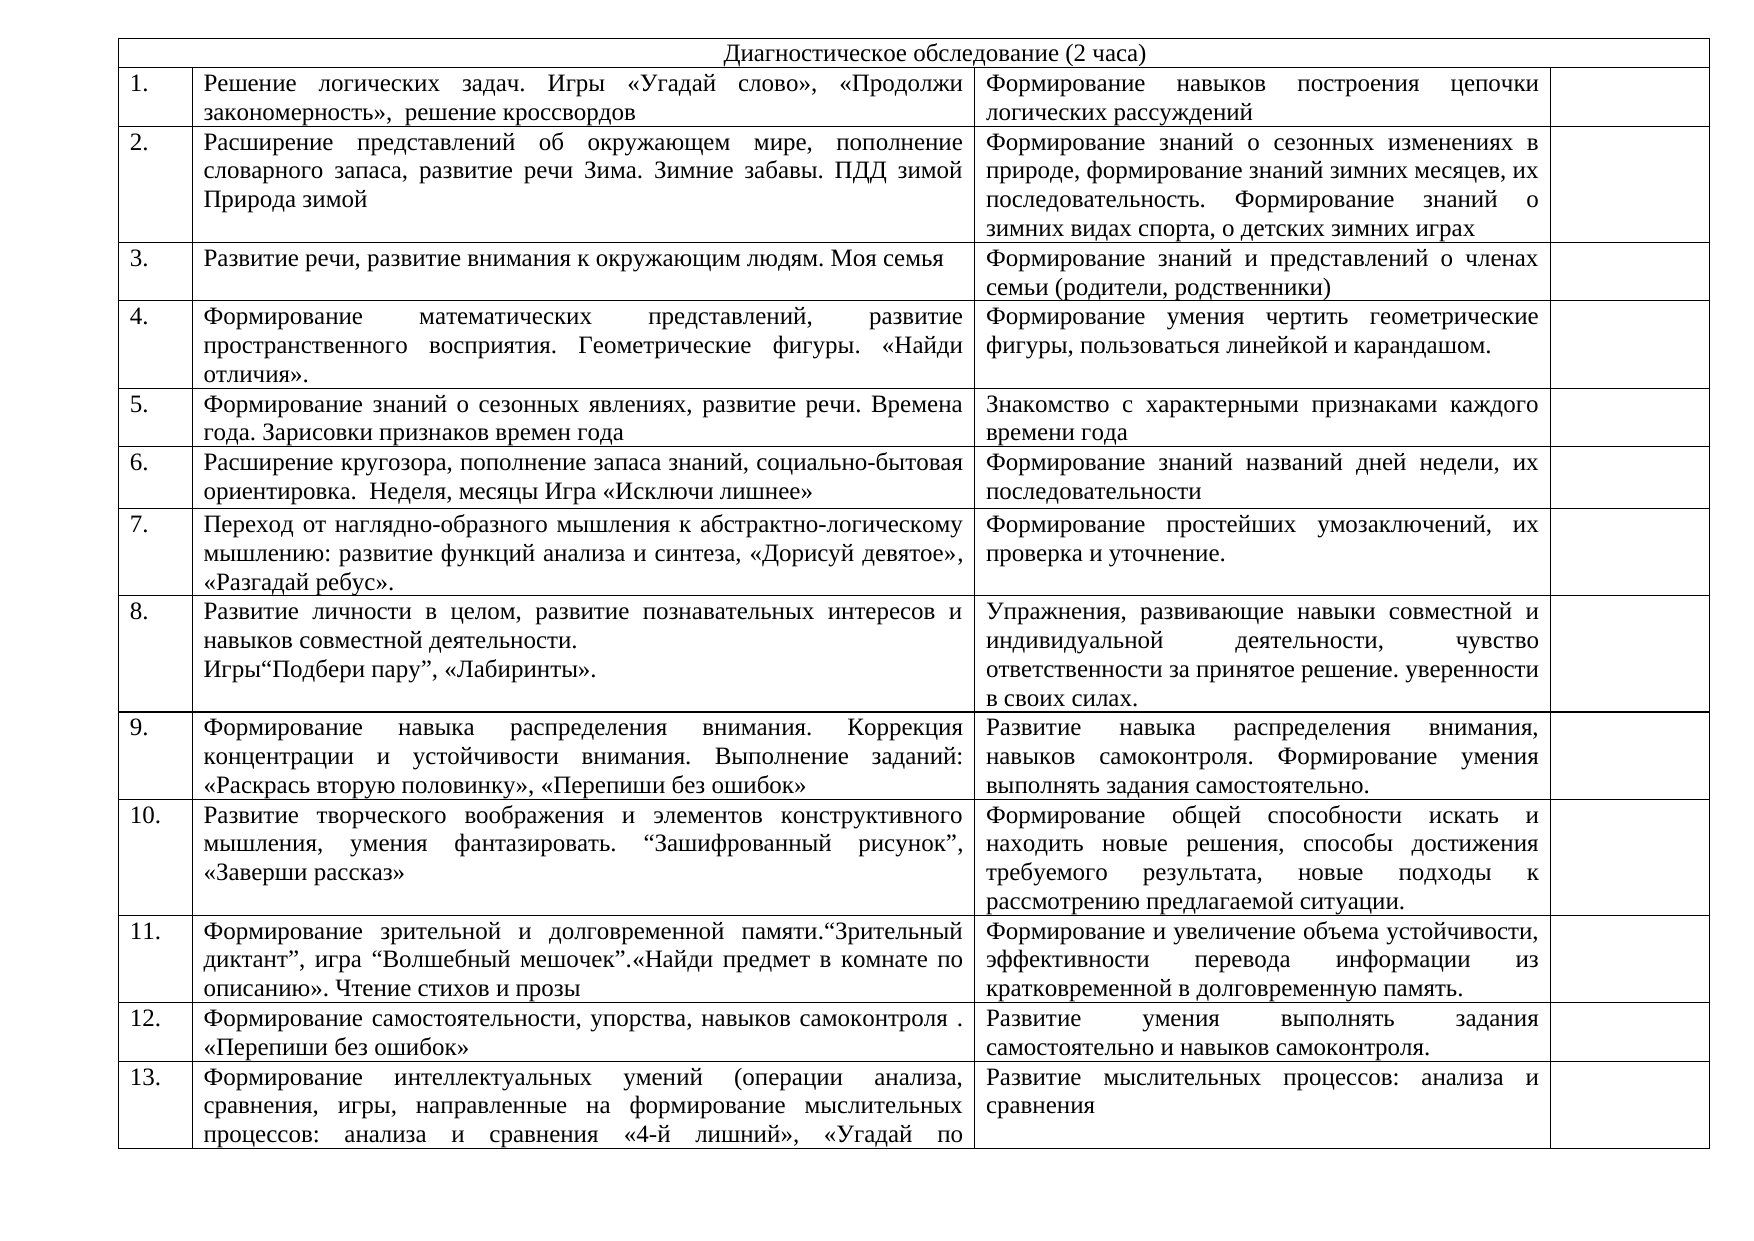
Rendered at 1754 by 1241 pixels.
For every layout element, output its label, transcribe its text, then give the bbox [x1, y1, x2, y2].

table_cell Формирование навыка распределения внимания. Коррекция концентрации и устойчивости внимания. Выполнение заданий: «Раскрась вторую половинку», «Перепиши без ошибок» [193, 713, 974, 799]
table_cell Формирование математических представлений, развитие пространственного восприятия. Геометрические фигуры. «Найди отличия». [193, 301, 974, 388]
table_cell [975, 1062, 1550, 1148]
table_cell 7. [119, 509, 192, 595]
table_cell Формирование самостоятельности, упорства, навыков самоконтроля . «Перепиши без ошибок» [193, 1003, 974, 1061]
table_cell 6. [119, 447, 192, 508]
table_cell Формирование знаний о сезонных явлениях, развитие речи. Времена года. Зарисовки признаков времен года [193, 389, 974, 446]
table_cell Формирование и увеличение объема устойчивости, эффективности перевода информации из кратковременной в долговременную память. [975, 916, 1550, 1002]
table_cell [1551, 68, 1709, 126]
table_cell [1551, 1062, 1709, 1148]
table_cell Расширение кругозора, пополнение запаса знаний, социально-бытовая ориентировка. Неделя, месяцы Игра «Исключи лишнее» [193, 447, 974, 508]
table_cell [1551, 596, 1709, 711]
table_cell Расширение представлений об окружающем мире, пополнение словарного запаса, развитие речи Зима. Зимние забавы. ПДД зимой Природа зимой [193, 127, 974, 242]
table_cell Развитие умения выполнять задания самостоятельно и навыков самоконтроля. [975, 1003, 1550, 1061]
table_cell [1551, 1003, 1709, 1061]
table_cell [1551, 509, 1709, 595]
table_cell Формирование знаний и представлений о членах семьи (родители, родственники) [975, 243, 1550, 300]
table_cell 3. [119, 243, 192, 300]
table_cell Формирование зрительной и долговременной памяти.“Зрительный диктант”, игра “Волшебный мешочек”.«Найди предмет в комнате по описанию». Чтение стихов и прозы [193, 916, 974, 1002]
table_cell 2. [119, 127, 192, 242]
table_cell [1551, 447, 1709, 508]
table_cell [1551, 800, 1709, 915]
table_cell 9. [119, 713, 192, 799]
table_cell [1551, 127, 1709, 242]
table_cell Развитие навыка распределения внимания, навыков самоконтроля. Формирование умения выполнять задания самостоятельно. [975, 713, 1550, 799]
table_cell 4. [119, 301, 192, 388]
table_cell [1551, 301, 1709, 388]
table_cell 1. [119, 68, 192, 126]
table_cell Переход от наглядно-образного мышления к абстрактно-логическому мышлению: развитие функций анализа и синтеза, «Дорисуй девятое», «Разгадай ребус». [193, 509, 974, 595]
table_cell [1551, 389, 1709, 446]
table_cell Развитие творческого воображения и элементов конструктивного мышления, умения фантазировать. “Зашифрованный рисунок”, «Заверши рассказ» [193, 800, 974, 915]
table_cell 11. [119, 916, 192, 1002]
table_cell Формирование знаний названий дней недели, их последовательности [975, 447, 1550, 508]
table_cell Формирование навыков построения цепочки логических рассуждений [975, 68, 1550, 126]
table_cell [1551, 243, 1709, 300]
table_cell 8. [119, 596, 192, 711]
table_cell Развитие личности в целом, развитие познавательных интересов и навыков совместной деятельности. Игры“Подбери пару”, «Лабиринты». [193, 596, 974, 711]
table_cell [1551, 916, 1709, 1002]
table_cell Формирование знаний о сезонных изменениях в природе, формирование знаний зимних месяцев, их последовательность. Формирование знаний о зимних видах спорта, о детских зимних играх [975, 127, 1550, 242]
table_cell 5. [119, 389, 192, 446]
table_cell Формирование умения чертить геометрические фигуры, пользоваться линейкой и карандашом. [975, 301, 1550, 388]
table_cell 12. [119, 1003, 192, 1061]
table_cell Формирование общей способности искать и находить новые решения, способы достижения требуемого результата, новые подходы к рассмотрению предлагаемой ситуации. [975, 800, 1550, 915]
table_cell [193, 1062, 974, 1148]
table_cell Развитие речи, развитие внимания к окружающим людям. Моя семья [193, 243, 974, 300]
table_cell Диагностическое обследование (2 часа) [119, 39, 1709, 67]
table_cell Формирование простейших умозаключений, их проверка и уточнение. [975, 509, 1550, 595]
table_cell Решение логических задач. Игры «Угадай слово», «Продолжи закономерность», решение кроссвордов [193, 68, 974, 126]
table_cell Упражнения, развивающие навыки совместной и индивидуальной деятельности, чувство ответственности за принятое решение. уверенности в своих силах. [975, 596, 1550, 711]
table_cell 10. [119, 800, 192, 915]
table_cell [1551, 713, 1709, 799]
table_cell 13. [119, 1062, 192, 1148]
table_cell Знакомство с характерными признаками каждого времени года [975, 389, 1550, 446]
